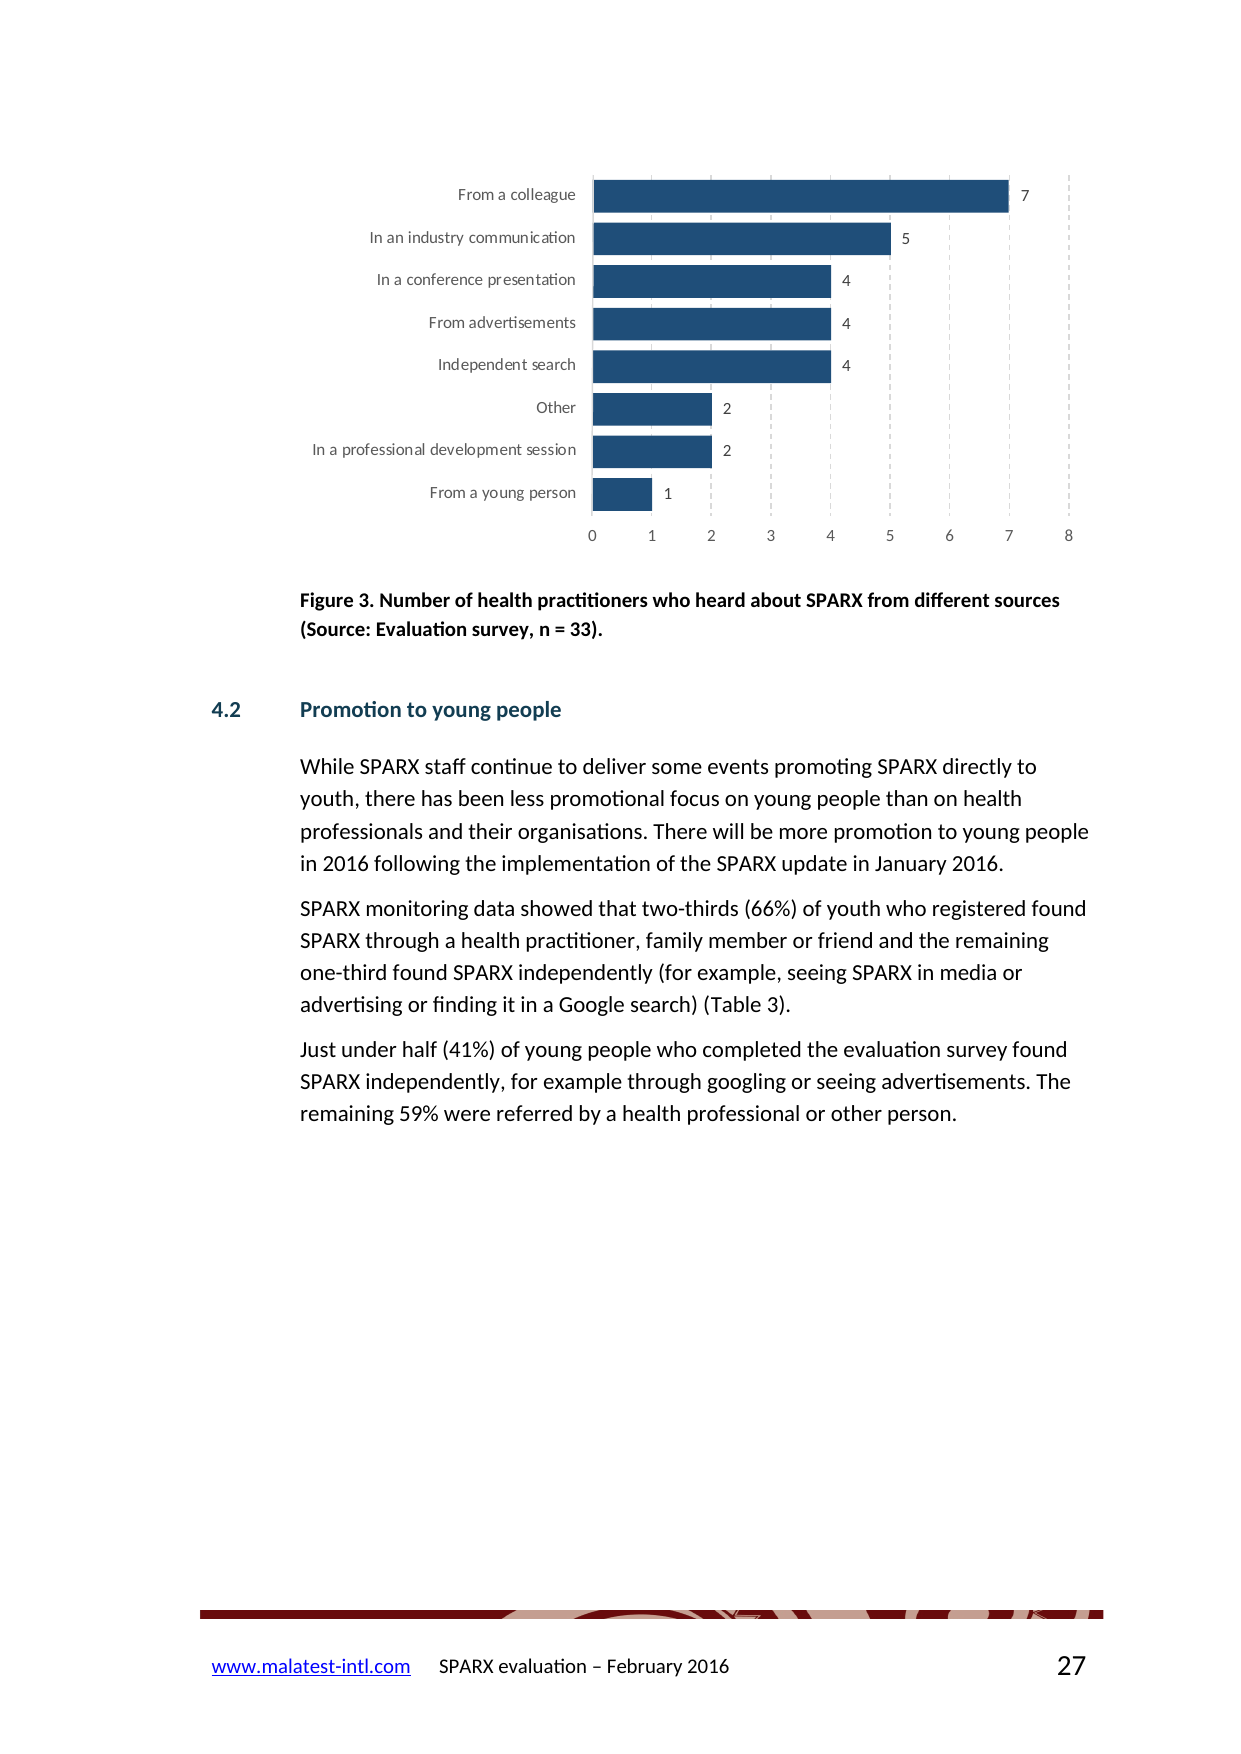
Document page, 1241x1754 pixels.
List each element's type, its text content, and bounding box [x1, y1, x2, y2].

text Just under half (41%) of young people who completed the evaluation survey found SPARX independently, for example through googling or seeing advertisements. The remaining 59% were referred by a health professional or other person. [300, 1035, 1092, 1127]
text SPARX monitoring data showed that two-thirds (66%) of youth who registered found SPARX through a health practitioner, family member or friend and the remaining one-third found SPARX independently (for example, seeing SPARX in media or advertising or finding it in a Google search) (Table 3). [300, 894, 1092, 1018]
picture [199, 1610, 1104, 1619]
subtitle Promotion to young people [211, 695, 1092, 723]
text While SPARX staff continue to deliver some events promoting SPARX directly to youth, there has been less promotional focus on young people than on health professionals and their organisations. There will be more promotion to young people in 2016 following the implementation of the SPARX update in January 2016. [300, 752, 1092, 877]
